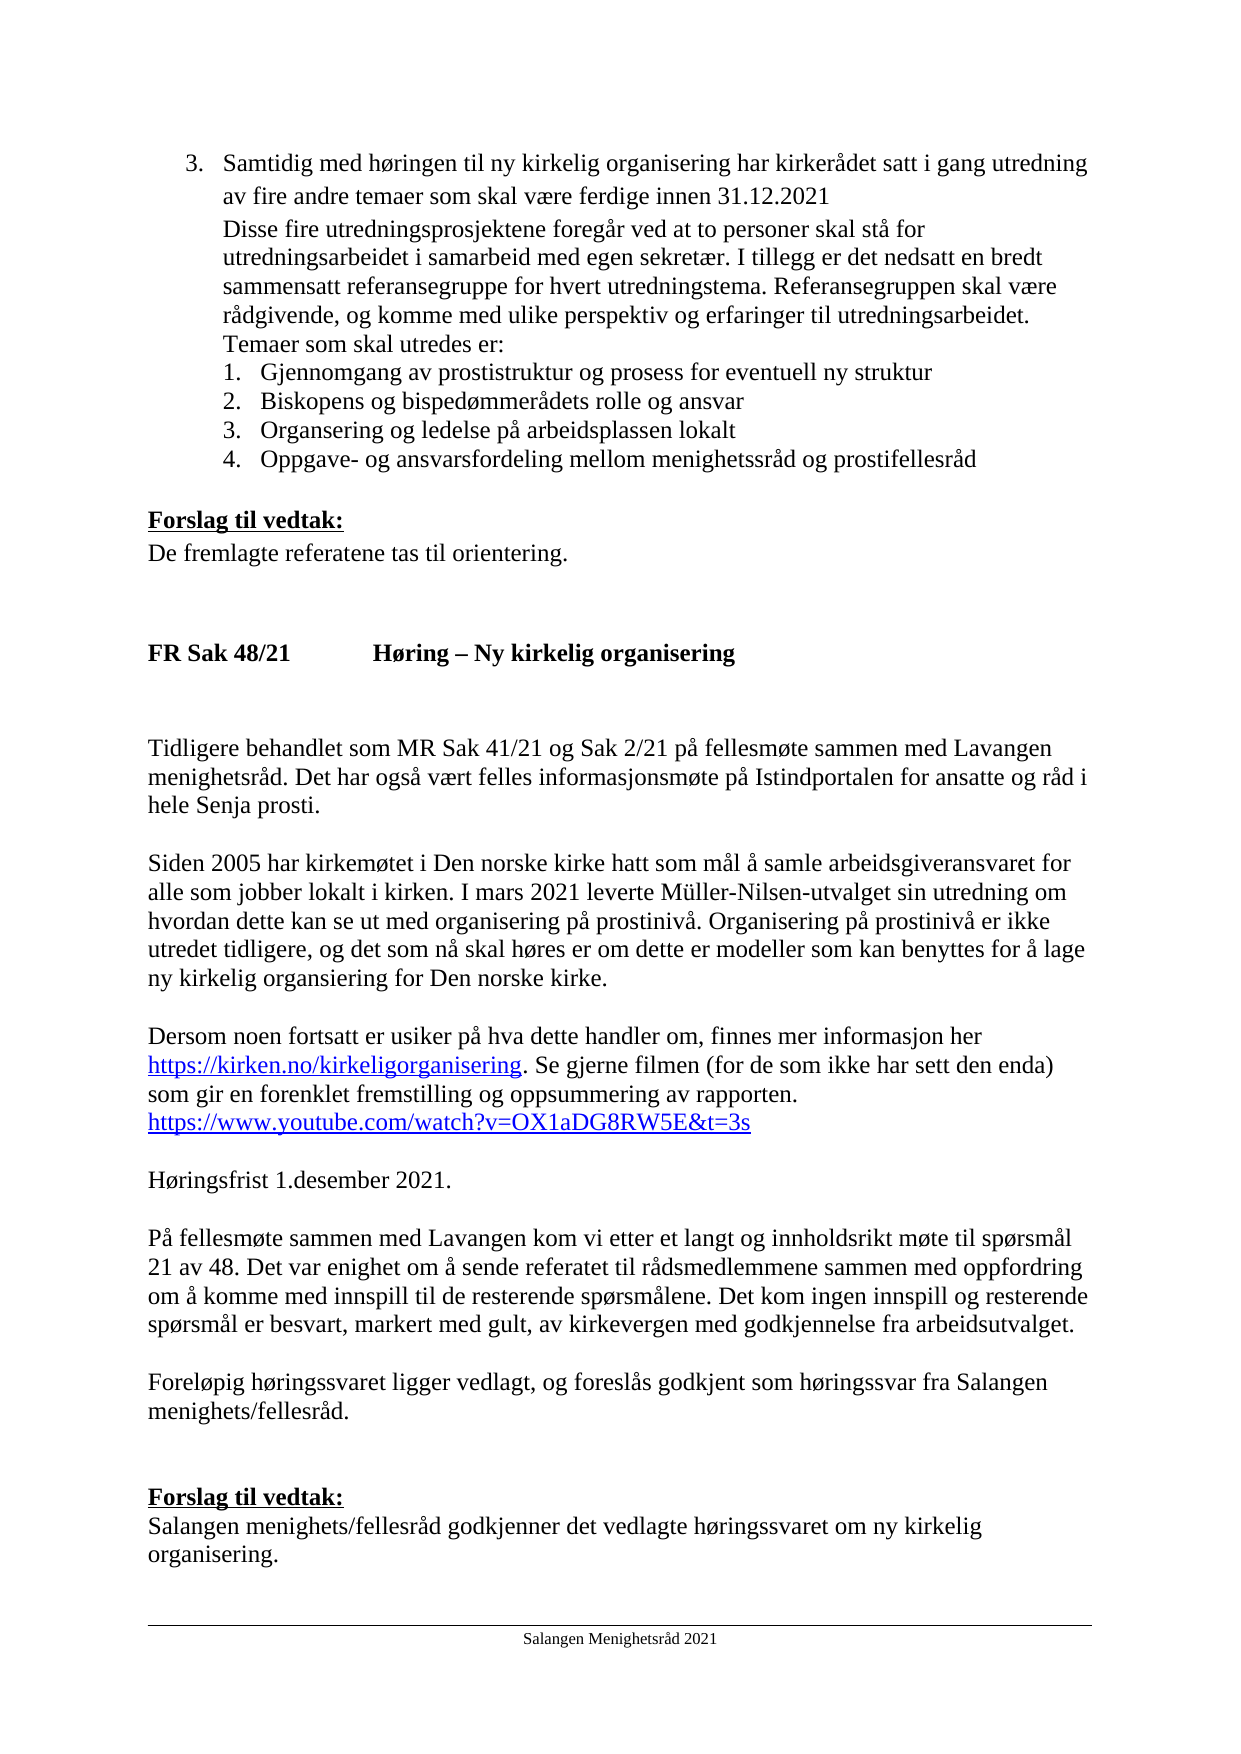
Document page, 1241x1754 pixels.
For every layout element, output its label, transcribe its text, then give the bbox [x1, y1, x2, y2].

text Forslag til vedtak: [148, 506, 1092, 534]
text https://kirken.no/kirkeligorganisering. Se gjerne filmen (for de som ikke har sett den enda) som gir en forenklet fremstilling og oppsummering av rapporten. https://www.youtube.com/watch?v=OX1aDG8RW5E&t=3s [148, 1050, 1092, 1136]
list Organsering og ledelse på arbeidsplassen lokalt [223, 415, 1092, 444]
text FR Sak 48/21 Høring – Ny kirkelig organisering [148, 638, 1092, 666]
list Biskopens og bispedømmerådets rolle og ansvar [223, 386, 1092, 415]
text Disse fire utredningsprosjektene foregår ved at to personer skal stå for utredningsarbeidet i samarbeid med egen sekretær. I tillegg er det nedsatt en bredt sammensatt referansegruppe for hvert utredningstema. Referansegruppen skal være rådgivende, og komme med ulike perspektiv og erfaringer til utredningsarbeidet. Temaer som skal utredes er: [223, 214, 1092, 357]
text Foreløpig høringssvaret ligger vedlagt, og foreslås godkjent som høringssvar fra Salangen menighets/fellesråd. [148, 1367, 1092, 1424]
list Oppgave- og ansvarsfordeling mellom menighetssråd og prostifellesråd [223, 444, 1092, 472]
text Tidligere behandlet som MR Sak 41/21 og Sak 2/21 på fellesmøte sammen med Lavangen menighetsråd. Det har også vært felles informasjonsmøte på Istindportalen for ansatte og råd i hele Senja prosti. [148, 733, 1092, 819]
list Samtidig med høringen til ny kirkelig organisering har kirkerådet satt i gang utredning av fire andre temaer som skal være ferdige innen 31.12.2021 [185, 148, 1092, 209]
list Gjennomgang av prostistruktur og prosess for eventuell ny struktur [223, 357, 1092, 386]
text Dersom noen fortsatt er usiker på hva dette handler om, finnes mer informasjon her [148, 1021, 1092, 1050]
text Salangen menighets/fellesråd godkjenner det vedlagte høringssvaret om ny kirkelig organisering. [148, 1511, 1092, 1568]
text Siden 2005 har kirkemøtet i Den norske kirke hatt som mål å samle arbeidsgiveransvaret for alle som jobber lokalt i kirken. I mars 2021 leverte Müller-Nilsen-utvalget sin utredning om hvordan dette kan se ut med organisering på prostinivå. Organisering på prostinivå er ikke utredet tidligere, og det som nå skal høres er om dette er modeller som kan benyttes for å lage ny kirkelig organsiering for Den norske kirke. [148, 848, 1092, 992]
text Forslag til vedtak: [148, 1482, 1092, 1511]
text På fellesmøte sammen med Lavangen kom vi etter et langt og innholdsrikt møte til spørsmål 21 av 48. Det var enighet om å sende referatet til rådsmedlemmene sammen med oppfordring om å komme med innspill til de resterende spørsmålene. Det kom ingen innspill og resterende spørsmål er besvart, markert med gult, av kirkevergen med godkjennelse fra arbeidsutvalget. [148, 1223, 1092, 1338]
text De fremlagte referatene tas til orientering. [148, 538, 1092, 567]
text Høringsfrist 1.desember 2021. [148, 1165, 1092, 1194]
